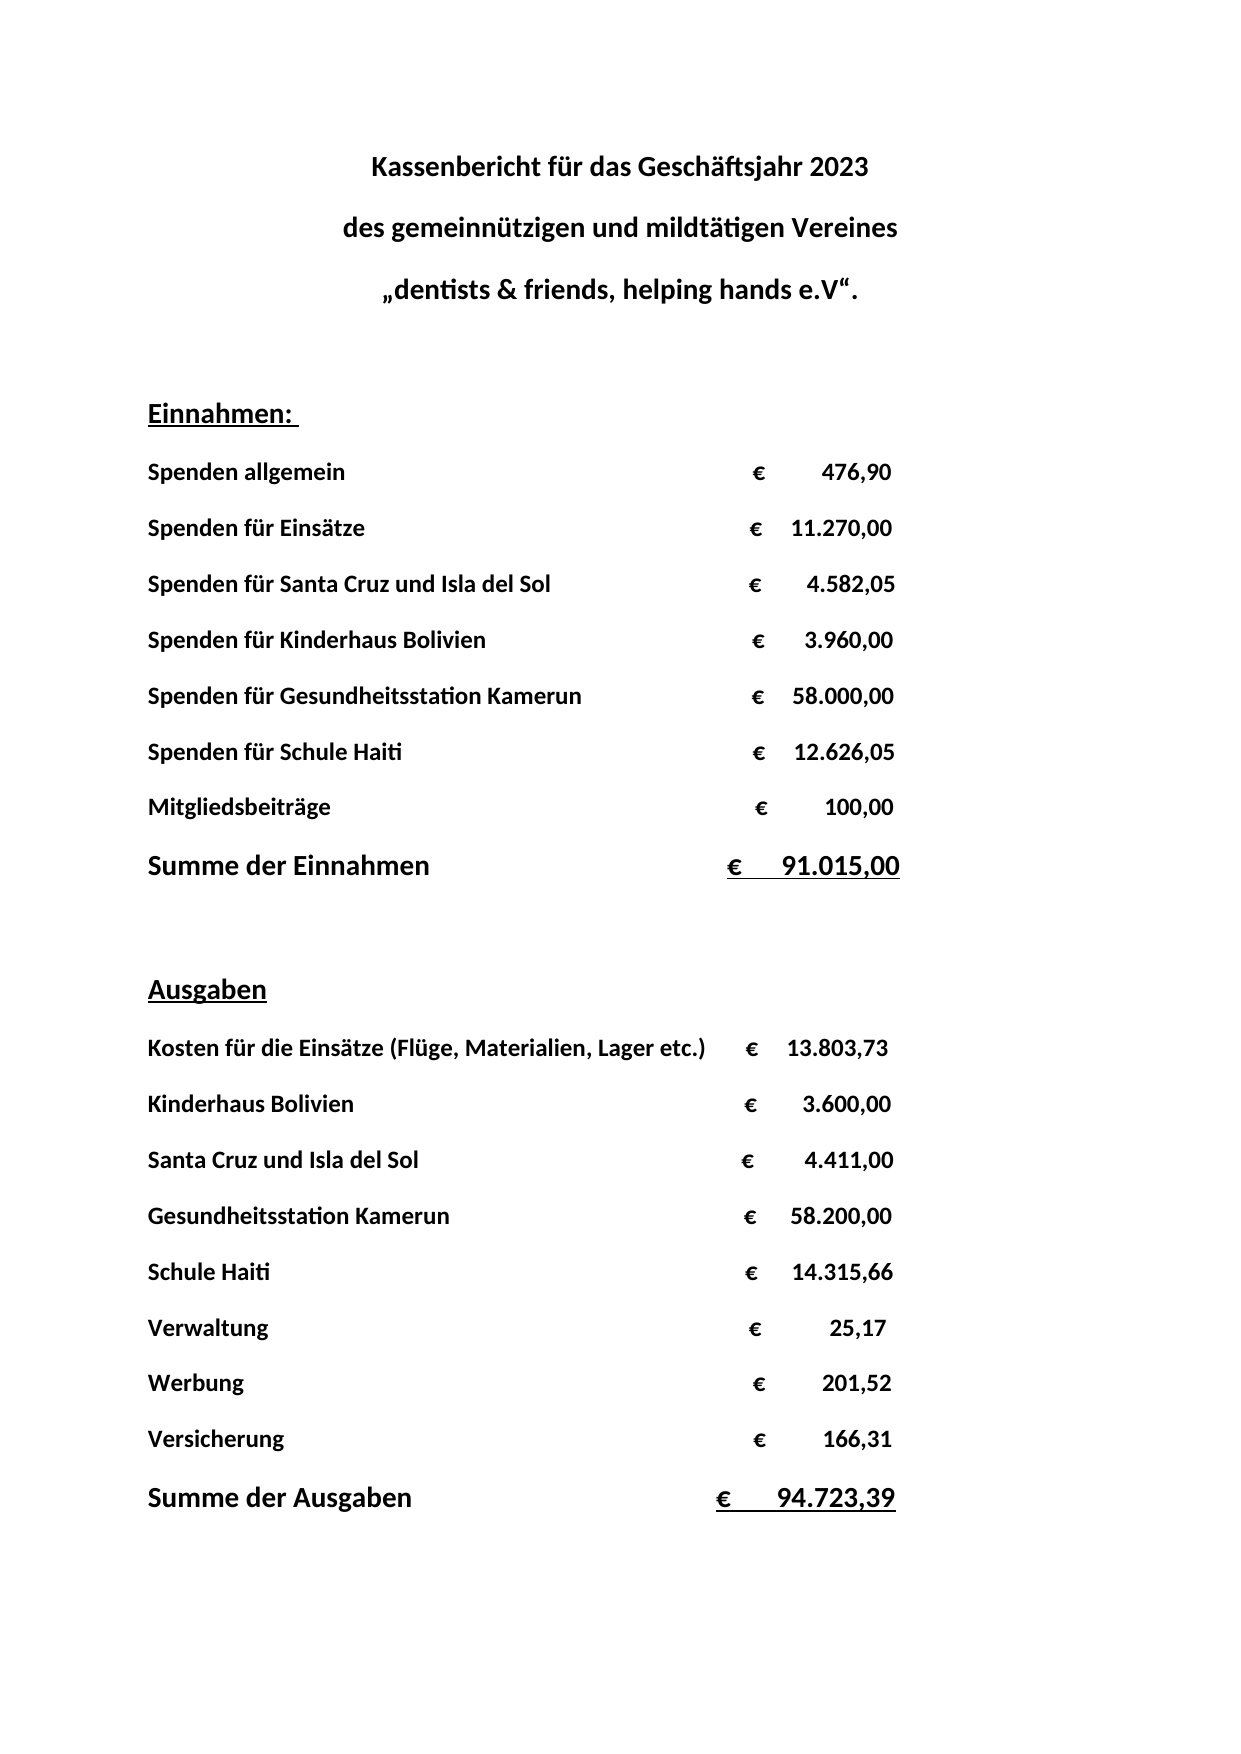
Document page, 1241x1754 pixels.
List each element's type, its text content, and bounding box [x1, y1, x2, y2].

text Summe der Einnahmen € 91.015,00 [148, 847, 1093, 883]
text Spenden allgemein € 476,90 [148, 456, 1093, 487]
text Summe der Ausgaben € 94.723,39 [148, 1479, 1093, 1515]
text des gemeinnützigen und mildtätigen Vereines [148, 209, 1093, 245]
text Spenden für Santa Cruz und Isla del Sol € 4.582,05 [148, 568, 1093, 599]
text Ausgaben [148, 971, 1093, 1006]
text Spenden für Einsätze € 11.270,00 [148, 512, 1093, 543]
text Spenden für Gesundheitsstation Kamerun € 58.000,00 [148, 680, 1093, 710]
text Schule Haiti € 14.315,66 [148, 1256, 1093, 1286]
text Verwaltung € 25,17 [148, 1312, 1093, 1342]
text Mitgliedsbeiträge € 100,00 [148, 791, 1093, 822]
text Santa Cruz und Isla del Sol € 4.411,00 [148, 1144, 1093, 1175]
text Werbung € 201,52 [148, 1368, 1093, 1398]
text Gesundheitsstation Kamerun € 58.200,00 [148, 1200, 1093, 1231]
text Versicherung € 166,31 [148, 1423, 1093, 1454]
text Kinderhaus Bolivien € 3.600,00 [148, 1088, 1093, 1119]
text Spenden für Kinderhaus Bolivien € 3.960,00 [148, 624, 1093, 654]
text Einnahmen: [148, 395, 1093, 430]
text Kosten für die Einsätze (Flüge, Materialien, Lager etc.) € 13.803,73 [148, 1033, 1093, 1063]
text Spenden für Schule Haiti € 12.626,05 [148, 736, 1093, 766]
text Kassenbericht für das Geschäftsjahr 2023 [148, 148, 1093, 183]
text „dentists & friends, helping hands e.V“. [148, 271, 1093, 307]
